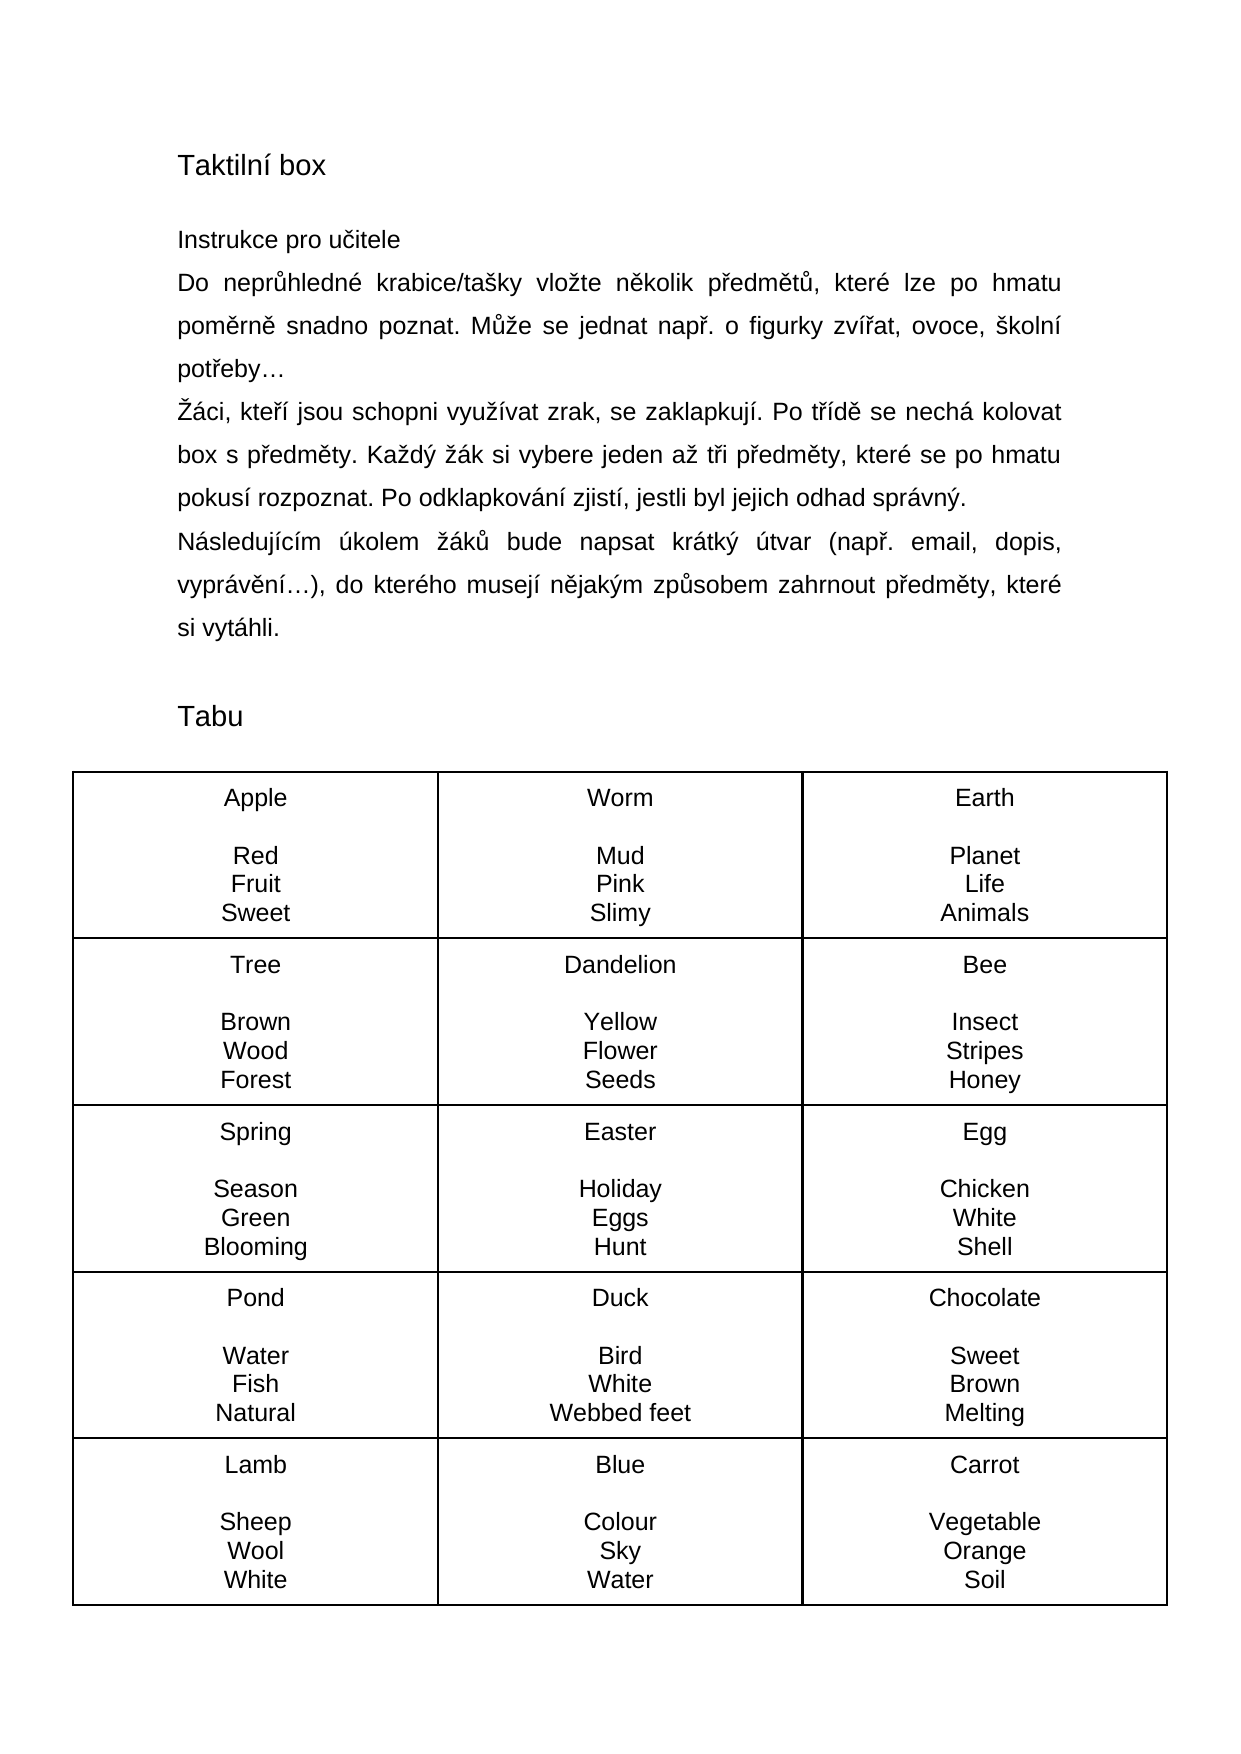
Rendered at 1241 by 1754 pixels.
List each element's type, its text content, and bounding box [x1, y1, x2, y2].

table_header Earth Planet Life Animals [804, 773, 1166, 937]
text Do neprůhledné krabice/tašky vložte několik předmětů, které lze po hmatu poměrně snadno poznat. Může se jednat např. o figurky zvířat, ovoce, školní potřeby… Žáci, kteří jsou schopni využívat zrak, se zaklapkují. Po třídě se nechá kolovat box s předměty. Každý žák si vybere jeden až tři předměty, které se po hmatu pokusí rozpoznat. Po odklapkování zjistí, jestli byl jejich odhad správný. [177, 268, 1063, 512]
table_cell Pond Water Fish Natural [74, 1273, 437, 1437]
table_header Apple Red Fruit Sweet [74, 773, 437, 937]
table_cell Lamb Sheep Wool White [74, 1439, 437, 1604]
table_cell Egg Chicken White Shell [804, 1106, 1166, 1271]
table_header Worm Mud Pink Slimy [439, 773, 801, 937]
table_cell Blue Colour Sky Water [439, 1439, 801, 1604]
table_cell Carrot Vegetable Orange Soil [804, 1439, 1166, 1604]
table_cell Spring Season Green Blooming [74, 1106, 437, 1271]
text Instrukce pro učitele [177, 225, 1063, 253]
text Tabu [177, 699, 1063, 733]
table_cell Chocolate Sweet Brown Melting [804, 1273, 1166, 1437]
text Taktilní box [177, 148, 1063, 181]
table_cell Tree Brown Wood Forest [74, 939, 437, 1104]
table_cell Easter Holiday Eggs Hunt [439, 1106, 801, 1271]
text Následujícím úkolem žáků bude napsat krátký útvar (např. email, dopis, vyprávění…), do kterého musejí nějakým způsobem zahrnout předměty, které si vytáhli. [177, 527, 1063, 642]
table_cell Duck Bird White Webbed feet [439, 1273, 801, 1437]
table_cell Bee Insect Stripes Honey [804, 939, 1166, 1104]
table_cell Dandelion Yellow Flower Seeds [439, 939, 801, 1104]
